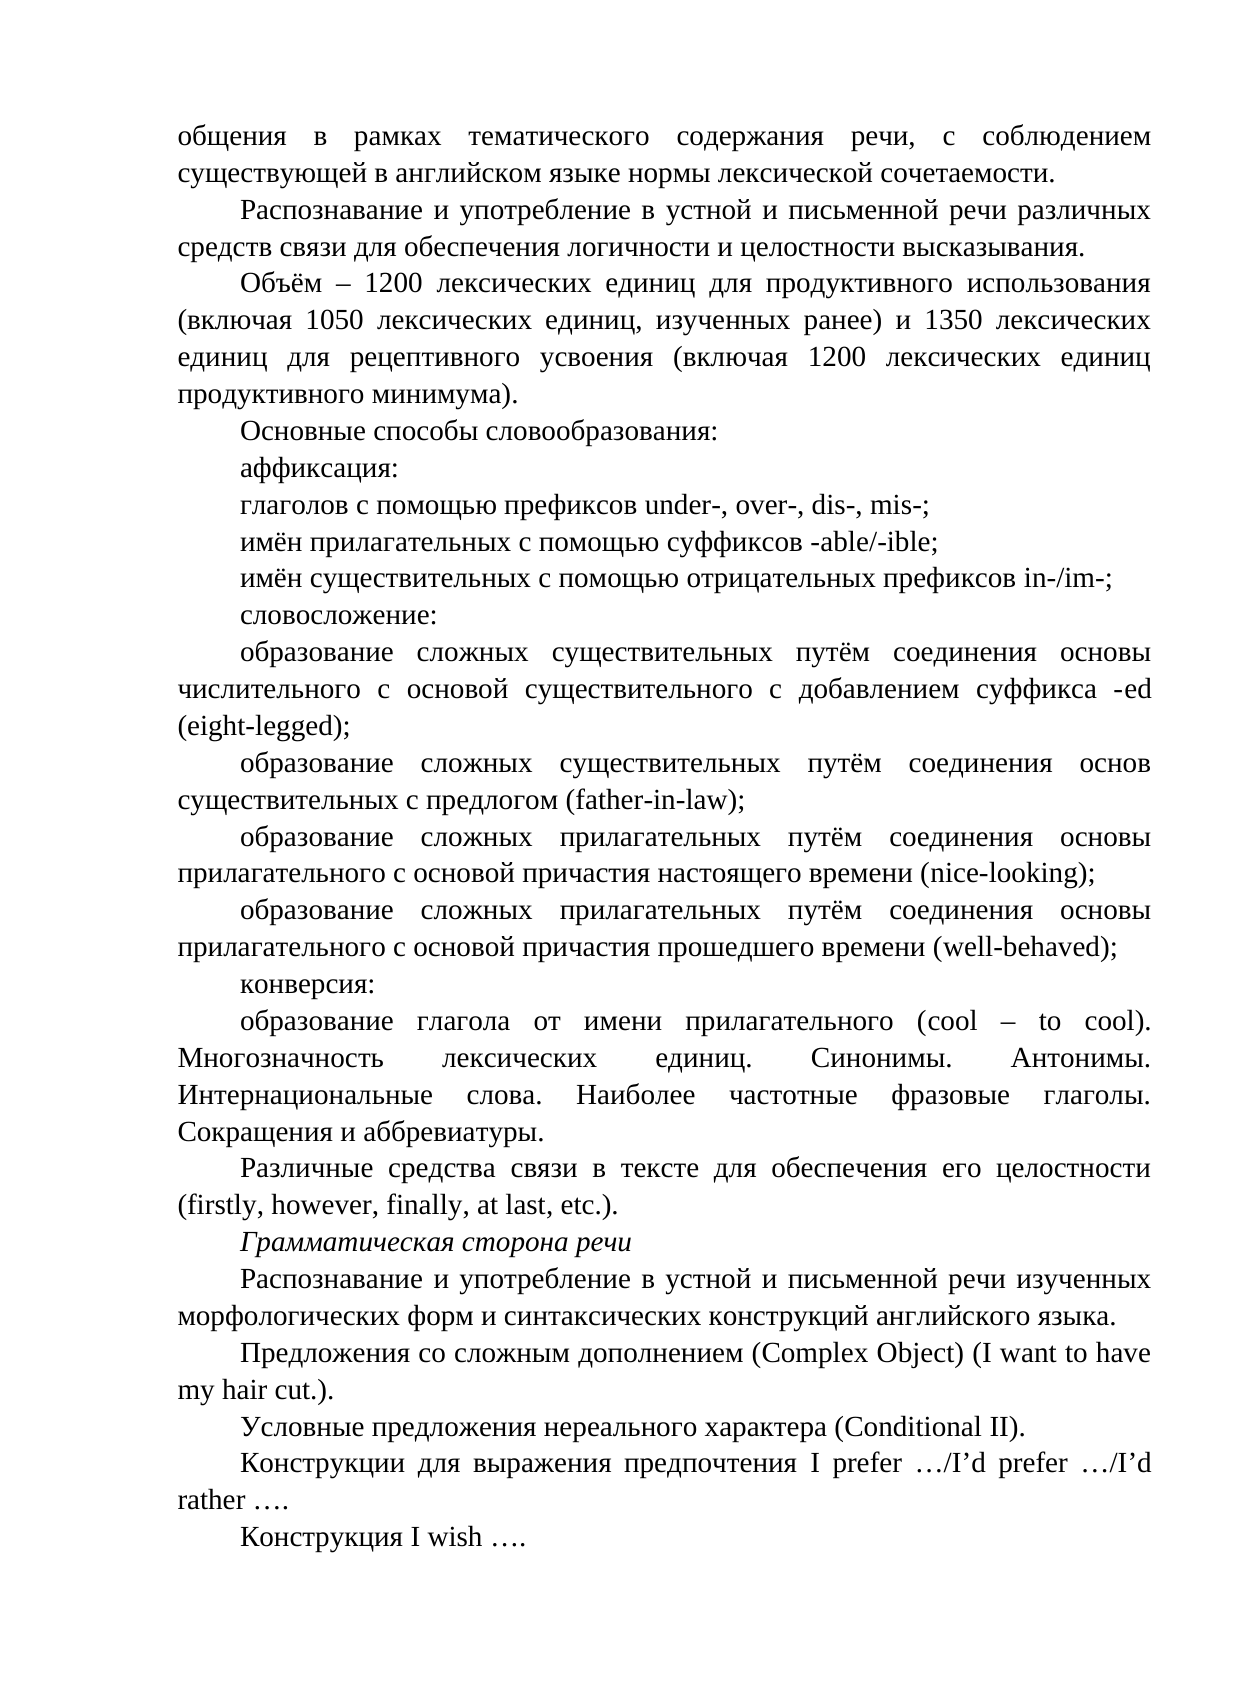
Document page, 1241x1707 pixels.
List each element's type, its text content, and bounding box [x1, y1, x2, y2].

text Грамматическая сторона речи [177, 1224, 1152, 1258]
text словосложение: [177, 597, 1152, 631]
text имён прилагательных с помощью суффиксов -able/-ible; [177, 524, 1152, 557]
text образование сложных существительных путём соединения основ существительных с предлогом (father-in-law); [177, 745, 1152, 815]
text Конструкция I wish …. [177, 1519, 1152, 1553]
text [177, 118, 1152, 188]
text Объём – 1200 лексических единиц для продуктивного использования (включая 1050 лексических единиц, изученных ранее) и 1350 лексических единиц для рецептивного усвоения (включая 1200 лексических единиц продуктивного минимума). [177, 266, 1152, 410]
text Распознавание и употребление в устной и письменной речи различных средств связи для обеспечения логичности и целостности высказывания. [177, 192, 1152, 262]
text Распознавание и употребление в устной и письменной речи изученных морфологических форм и синтаксических конструкций английского языка. [177, 1261, 1152, 1332]
text имён существительных с помощью отрицательных префиксов in-/im-; [177, 561, 1152, 594]
text образование глагола от имени прилагательного (cool – to cool). Многозначность лексических единиц. Синонимы. Антонимы. Интернациональные слова. Наиболее частотные фразовые глаголы. Сокращения и аббревиатуры. [177, 1003, 1152, 1147]
text Различные средства связи в тексте для обеспечения его целостности (firstly, however, finally, at last, etc.). [177, 1151, 1152, 1221]
text Конструкции для выражения предпочтения I prefer …/I’d prefer …/I’d rather …. [177, 1446, 1152, 1516]
text образование сложных прилагательных путём соединения основы прилагательного с основой причастия прошедшего времени (well-behaved); [177, 892, 1152, 963]
text Условные предложения нереального характера (Conditional II). [177, 1409, 1152, 1442]
text конверсия: [177, 966, 1152, 1000]
text аффиксация: [177, 450, 1152, 483]
text образование сложных прилагательных путём соединения основы прилагательного с основой причастия настоящего времени (nice-looking); [177, 819, 1152, 889]
text Предложения со сложным дополнением (Complex Object) (I want to have my hair cut.). [177, 1335, 1152, 1405]
text глаголов с помощью префиксов under-, over-, dis-, mis-; [177, 487, 1152, 520]
text образование сложных существительных путём соединения основы числительного с основой существительного с добавлением суффикса -ed (eight-legged); [177, 634, 1152, 742]
text Основные способы словообразования: [177, 413, 1152, 447]
